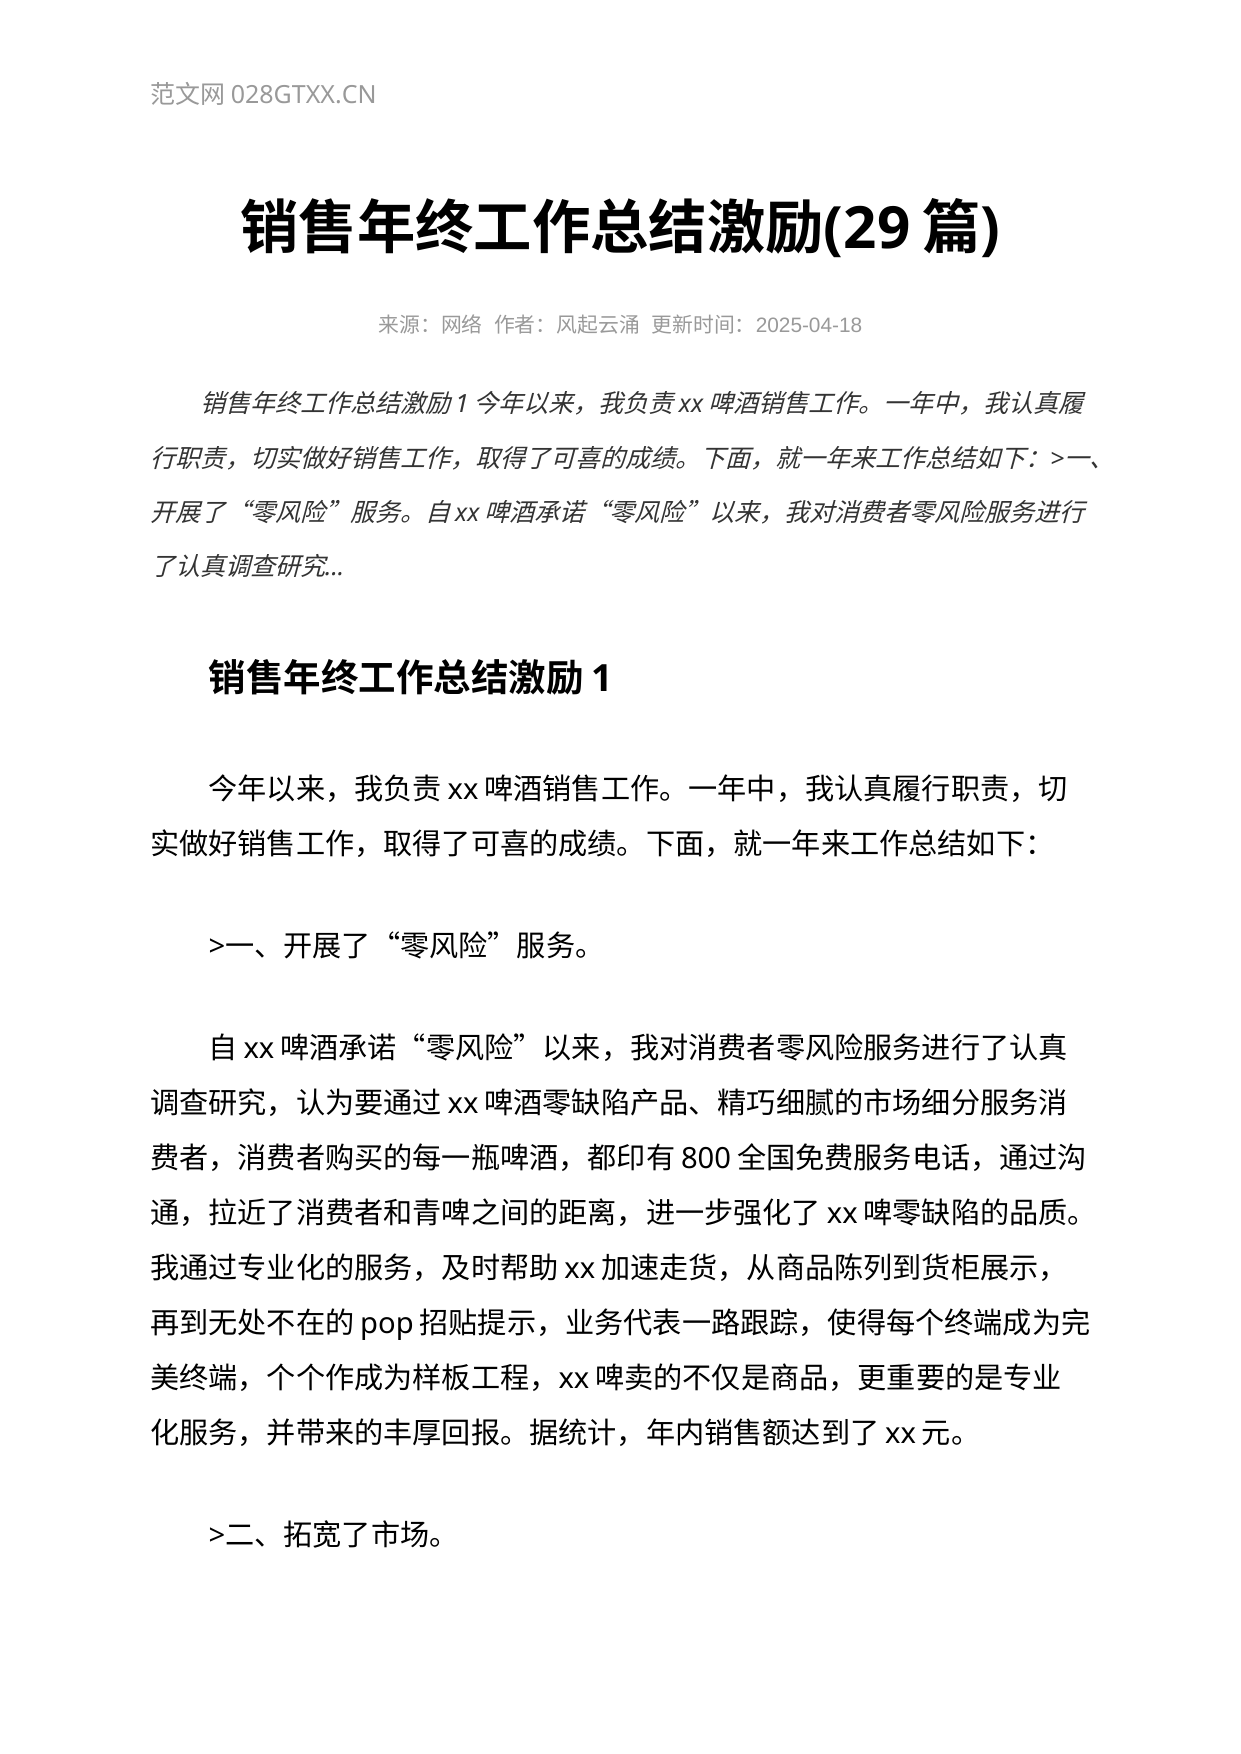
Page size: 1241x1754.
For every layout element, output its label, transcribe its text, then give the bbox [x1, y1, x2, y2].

text 来源：网络 作者：风起云涌 更新时间：2025-04-18 [150, 313, 1090, 337]
text >一、开展了“零风险”服务。 [150, 922, 1090, 965]
text >二、拓宽了市场。 [150, 1511, 1090, 1554]
text 自xx啤酒承诺“零风险”以来，我对消费者零风险服务进行了认真调查研究，认为要通过xx啤酒零缺陷产品、精巧细腻的市场细分服务消费者，消费者购买的每一瓶啤酒，都印有800全国免费服务电话，通过沟通，拉近了消费者和青啤之间的距离，进一步强化了xx啤零缺陷的品质。我通过专业化的服务，及时帮助xx加速走货，从商品陈列到货柜展示，再到无处不在的pop招贴提示，业务代表一路跟踪，使得每个终端成为完美终端，个个作成为样板工程，xx啤卖的不仅是商品，更重要的是专业化服务，并带来的丰厚回报。据统计，年内销售额达到了xx元。 [150, 1024, 1090, 1452]
text 销售年终工作总结激励1 [150, 648, 1090, 703]
subtitle 销售年终工作总结激励(29篇) [150, 181, 1090, 266]
text 销售年终工作总结激励1今年以来，我负责xx啤酒销售工作。一年中，我认真履行职责，切实做好销售工作，取得了可喜的成绩。下面，就一年来工作总结如下：>一、开展了“零风险”服务。自xx啤酒承诺“零风险”以来，我对消费者零风险服务进行了认真调查研究... [150, 384, 1090, 583]
text 今年以来，我负责xx啤酒销售工作。一年中，我认真履行职责，切实做好销售工作，取得了可喜的成绩。下面，就一年来工作总结如下： [150, 766, 1090, 863]
